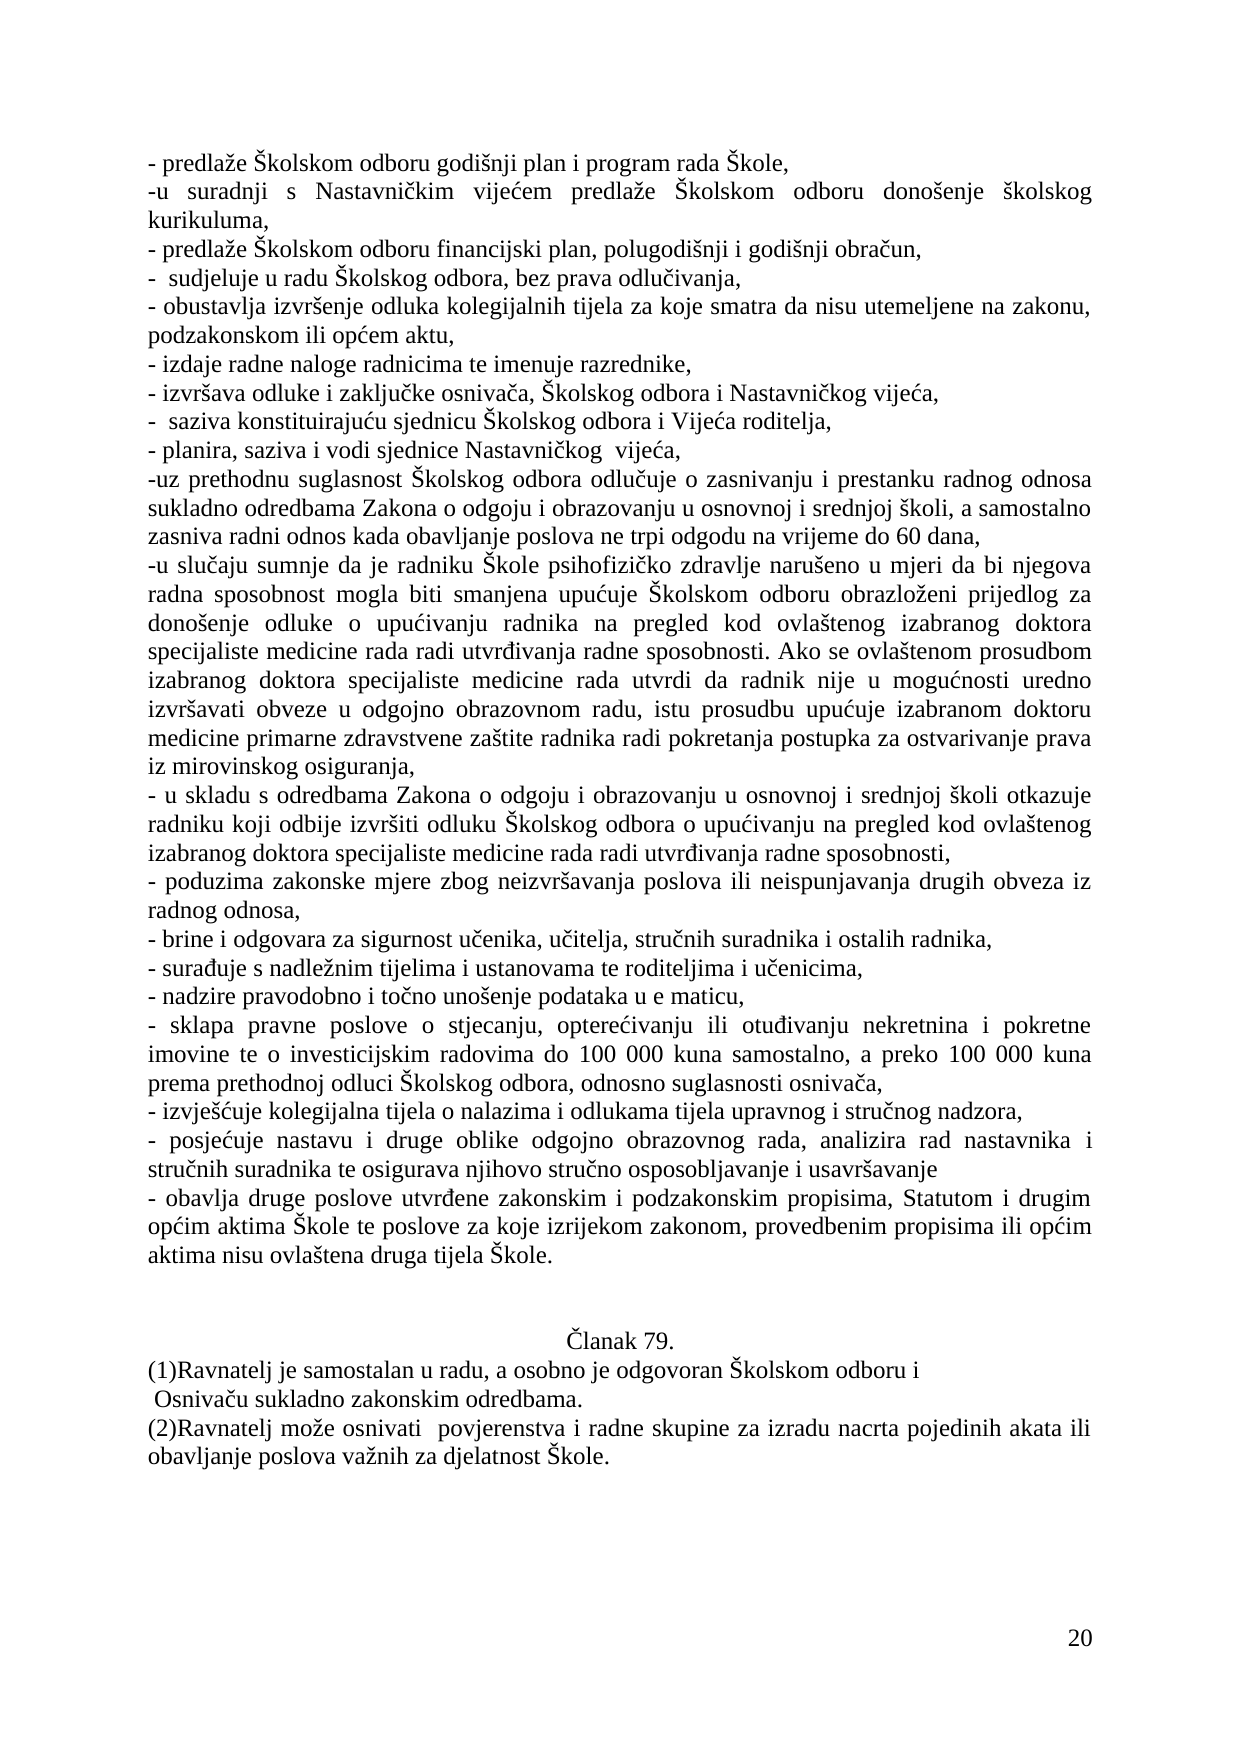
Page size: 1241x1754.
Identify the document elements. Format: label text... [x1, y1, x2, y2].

text - izvršava odluke i zaključke osnivača, Školskog odbora i Nastavničkog vijeća, [148, 378, 1092, 406]
text - brine i odgovara za sigurnost učenika, učitelja, stručnih suradnika i ostalih radnika, [148, 924, 1092, 953]
text - izdaje radne naloge radnicima te imenuje razrednike, [148, 349, 1092, 378]
text - predlaže Školskom odboru financijski plan, polugodišnji i godišnji obračun, [148, 234, 1092, 263]
text (2)Ravnatelj može osnivati povjerenstva i radne skupine za izradu nacrta pojedinih akata ili obavljanje poslova važnih za djelatnost Škole. [148, 1413, 1092, 1470]
text - sudjeluje u radu Školskog odbora, bez prava odlučivanja, [148, 263, 1092, 291]
text - izvješćuje kolegijalna tijela o nalazima i odlukama tijela upravnog i stručnog nadzora, [148, 1096, 1092, 1125]
text - obavlja druge poslove utvrđene zakonskim i podzakonskim propisima, Statutom i drugim općim aktima Škole te poslove za koje izrijekom zakonom, provedbenim propisima ili općim aktima nisu ovlaštena druga tijela Škole. [148, 1183, 1092, 1269]
text (1)Ravnatelj je samostalan u radu, a osobno je odgovoran Školskom odboru i [148, 1355, 1092, 1384]
text -uz prethodnu suglasnost Školskog odbora odlučuje o zasnivanju i prestanku radnog odnosa sukladno odredbama Zakona o odgoju i obrazovanju u osnovnoj i srednjoj školi, a samostalno zasniva radni odnos kada obavljanje poslova ne trpi odgodu na vrijeme do 60 dana, [148, 464, 1092, 550]
text Članak 79. [148, 1326, 1092, 1355]
text -u suradnji s Nastavničkim vijećem predlaže Školskom odboru donošenje školskog kurikuluma, [148, 176, 1092, 234]
text - obustavlja izvršenje odluka kolegijalnih tijela za koje smatra da nisu utemeljene na zakonu, podzakonskom ili općem aktu, [148, 291, 1092, 349]
text - poduzima zakonske mjere zbog neizvršavanja poslova ili neispunjavanja drugih obveza iz radnog odnosa, [148, 866, 1092, 924]
text - posjećuje nastavu i druge oblike odgojno obrazovnog rada, analizira rad nastavnika i stručnih suradnika te osigurava njihovo stručno osposobljavanje i usavršavanje [148, 1125, 1092, 1183]
text - sklapa pravne poslove o stjecanju, opterećivanju ili otuđivanju nekretnina i pokretne imovine te o investicijskim radovima do 100 000 kuna samostalno, a preko 100 000 kuna prema prethodnoj odluci Školskog odbora, odnosno suglasnosti osnivača, [148, 1010, 1092, 1096]
text - nadzire pravodobno i točno unošenje podataka u e maticu, [148, 981, 1092, 1010]
text - predlaže Školskom odboru godišnji plan i program rada Škole, [148, 148, 1092, 176]
text - planira, saziva i vodi sjednice Nastavničkog vijeća, [148, 435, 1092, 464]
text - surađuje s nadležnim tijelima i ustanovama te roditeljima i učenicima, [148, 953, 1092, 981]
text - u skladu s odredbama Zakona o odgoju i obrazovanju u osnovnoj i srednjoj školi otkazuje radniku koji odbije izvršiti odluku Školskog odbora o upućivanju na pregled kod ovlaštenog izabranog doktora specijaliste medicine rada radi utvrđivanja radne sposobnosti, [148, 780, 1092, 866]
text Osnivaču sukladno zakonskim odredbama. [148, 1384, 1092, 1413]
text - saziva konstituirajuću sjednicu Školskog odbora i Vijeća roditelja, [148, 406, 1092, 435]
text -u slučaju sumnje da je radniku Škole psihofizičko zdravlje narušeno u mjeri da bi njegova radna sposobnost mogla biti smanjena upućuje Školskom odboru obrazloženi prijedlog za donošenje odluke o upućivanju radnika na pregled kod ovlaštenog izabranog doktora specijaliste medicine rada radi utvrđivanja radne sposobnosti. Ako se ovlaštenom prosudbom izabranog doktora specijaliste medicine rada utvrdi da radnik nije u mogućnosti uredno izvršavati obveze u odgojno obrazovnom radu, istu prosudbu upućuje izabranom doktoru medicine primarne zdravstvene zaštite radnika radi pokretanja postupka za ostvarivanje prava iz mirovinskog osiguranja, [148, 550, 1092, 780]
